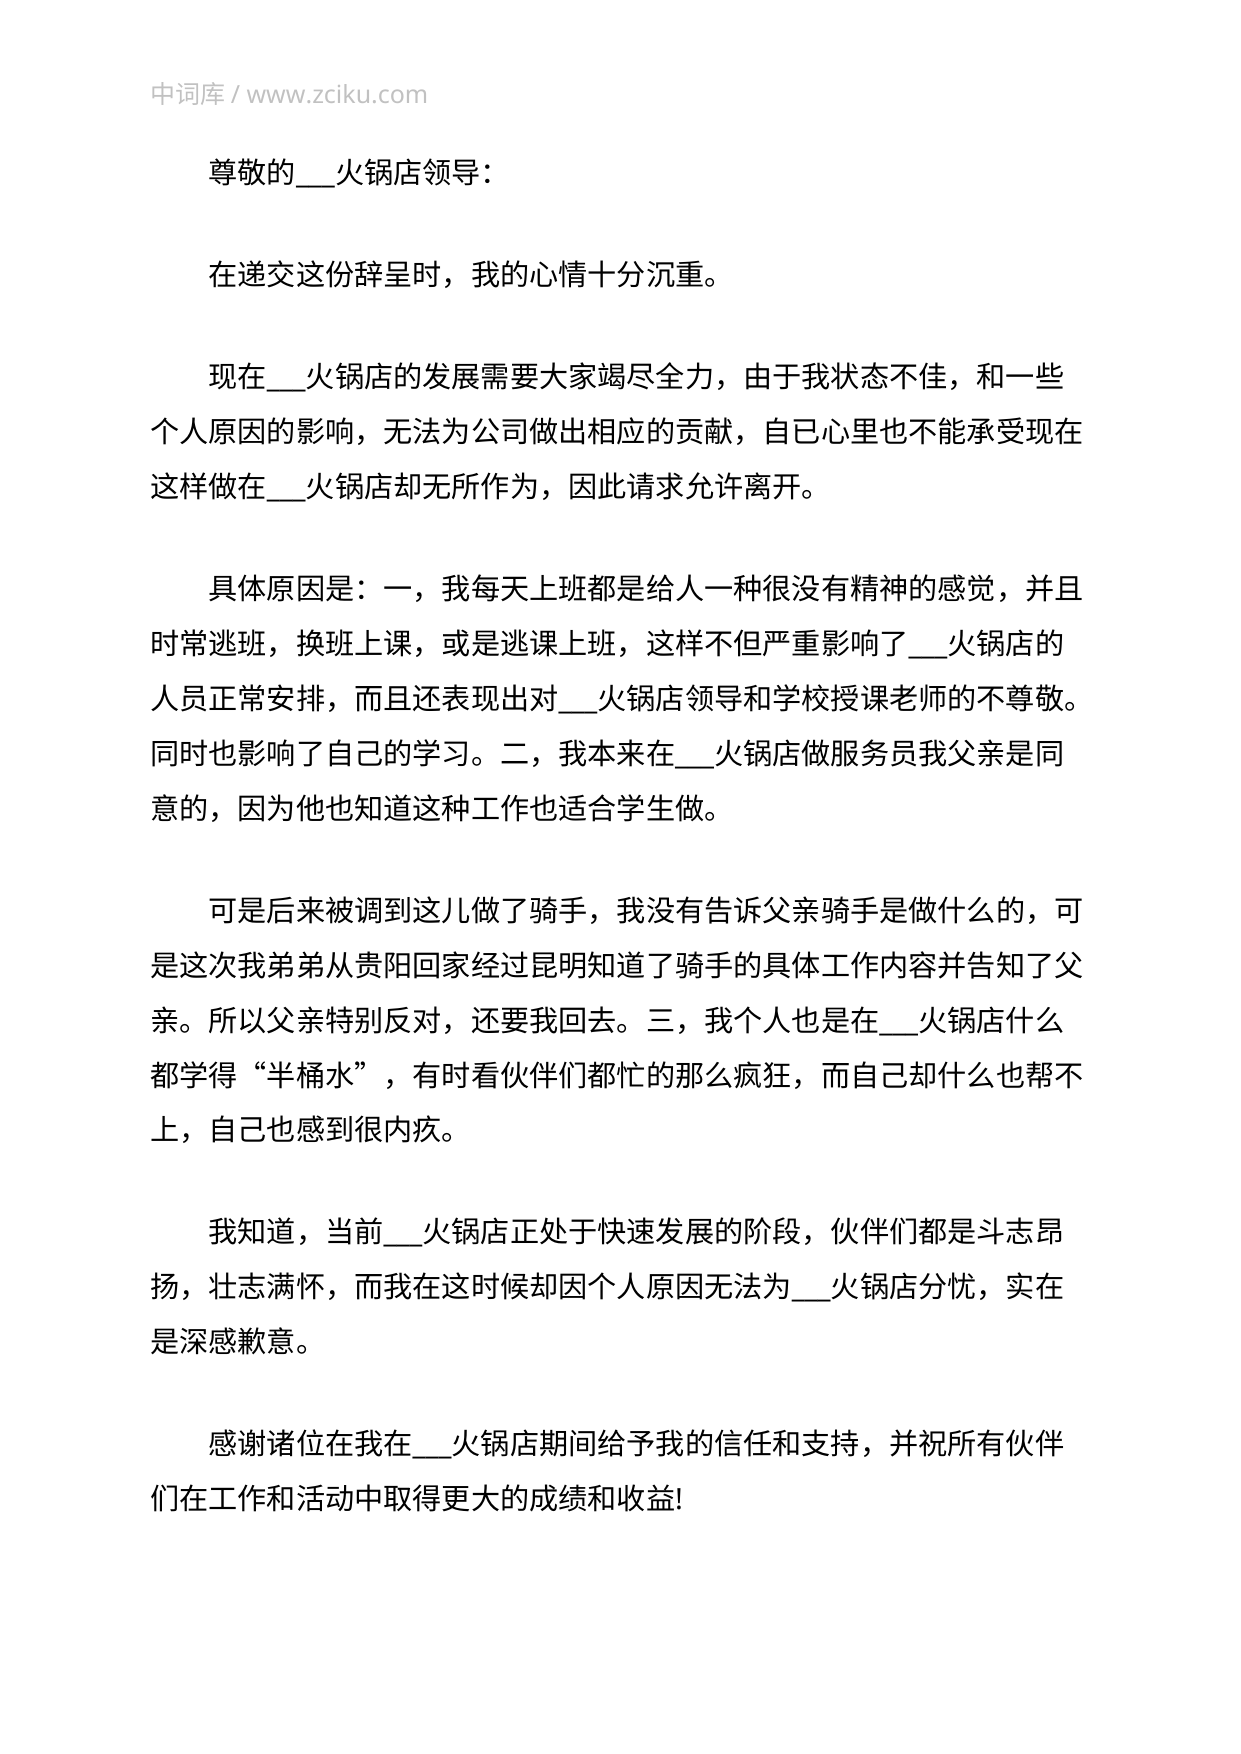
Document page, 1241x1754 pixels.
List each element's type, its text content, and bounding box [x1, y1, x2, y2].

text 在递交这份辞呈时，我的心情十分沉重。 [150, 252, 1090, 294]
text 具体原因是：一，我每天上班都是给人一种很没有精神的感觉，并且时常逃班，换班上课，或是逃课上班，这样不但严重影响了___火锅店的人员正常安排，而且还表现出对___火锅店领导和学校授课老师的不尊敬。同时也影响了自己的学习。二，我本来在___火锅店做服务员我父亲是同意的，因为他也知道这种工作也适合学生做。 [150, 566, 1090, 828]
text 现在___火锅店的发展需要大家竭尽全力，由于我状态不佳，和一些个人原因的影响，无法为公司做出相应的贡献，自已心里也不能承受现在这样做在___火锅店却无所作为，因此请求允许离开。 [150, 354, 1090, 506]
text 我知道，当前___火锅店正处于快速发展的阶段，伙伴们都是斗志昂扬，壮志满怀，而我在这时候却因个人原因无法为___火锅店分忧，实在是深感歉意。 [150, 1209, 1090, 1361]
text 感谢诸位在我在___火锅店期间给予我的信任和支持，并祝所有伙伴们在工作和活动中取得更大的成绩和收益! [150, 1421, 1090, 1518]
text 尊敬的___火锅店领导： [150, 150, 1090, 192]
text 可是后来被调到这儿做了骑手，我没有告诉父亲骑手是做什么的，可是这次我弟弟从贵阳回家经过昆明知道了骑手的具体工作内容并告知了父亲。所以父亲特别反对，还要我回去。三，我个人也是在___火锅店什么都学得“半桶水”，有时看伙伴们都忙的那么疯狂，而自己却什么也帮不上，自己也感到很内疚。 [150, 887, 1090, 1149]
